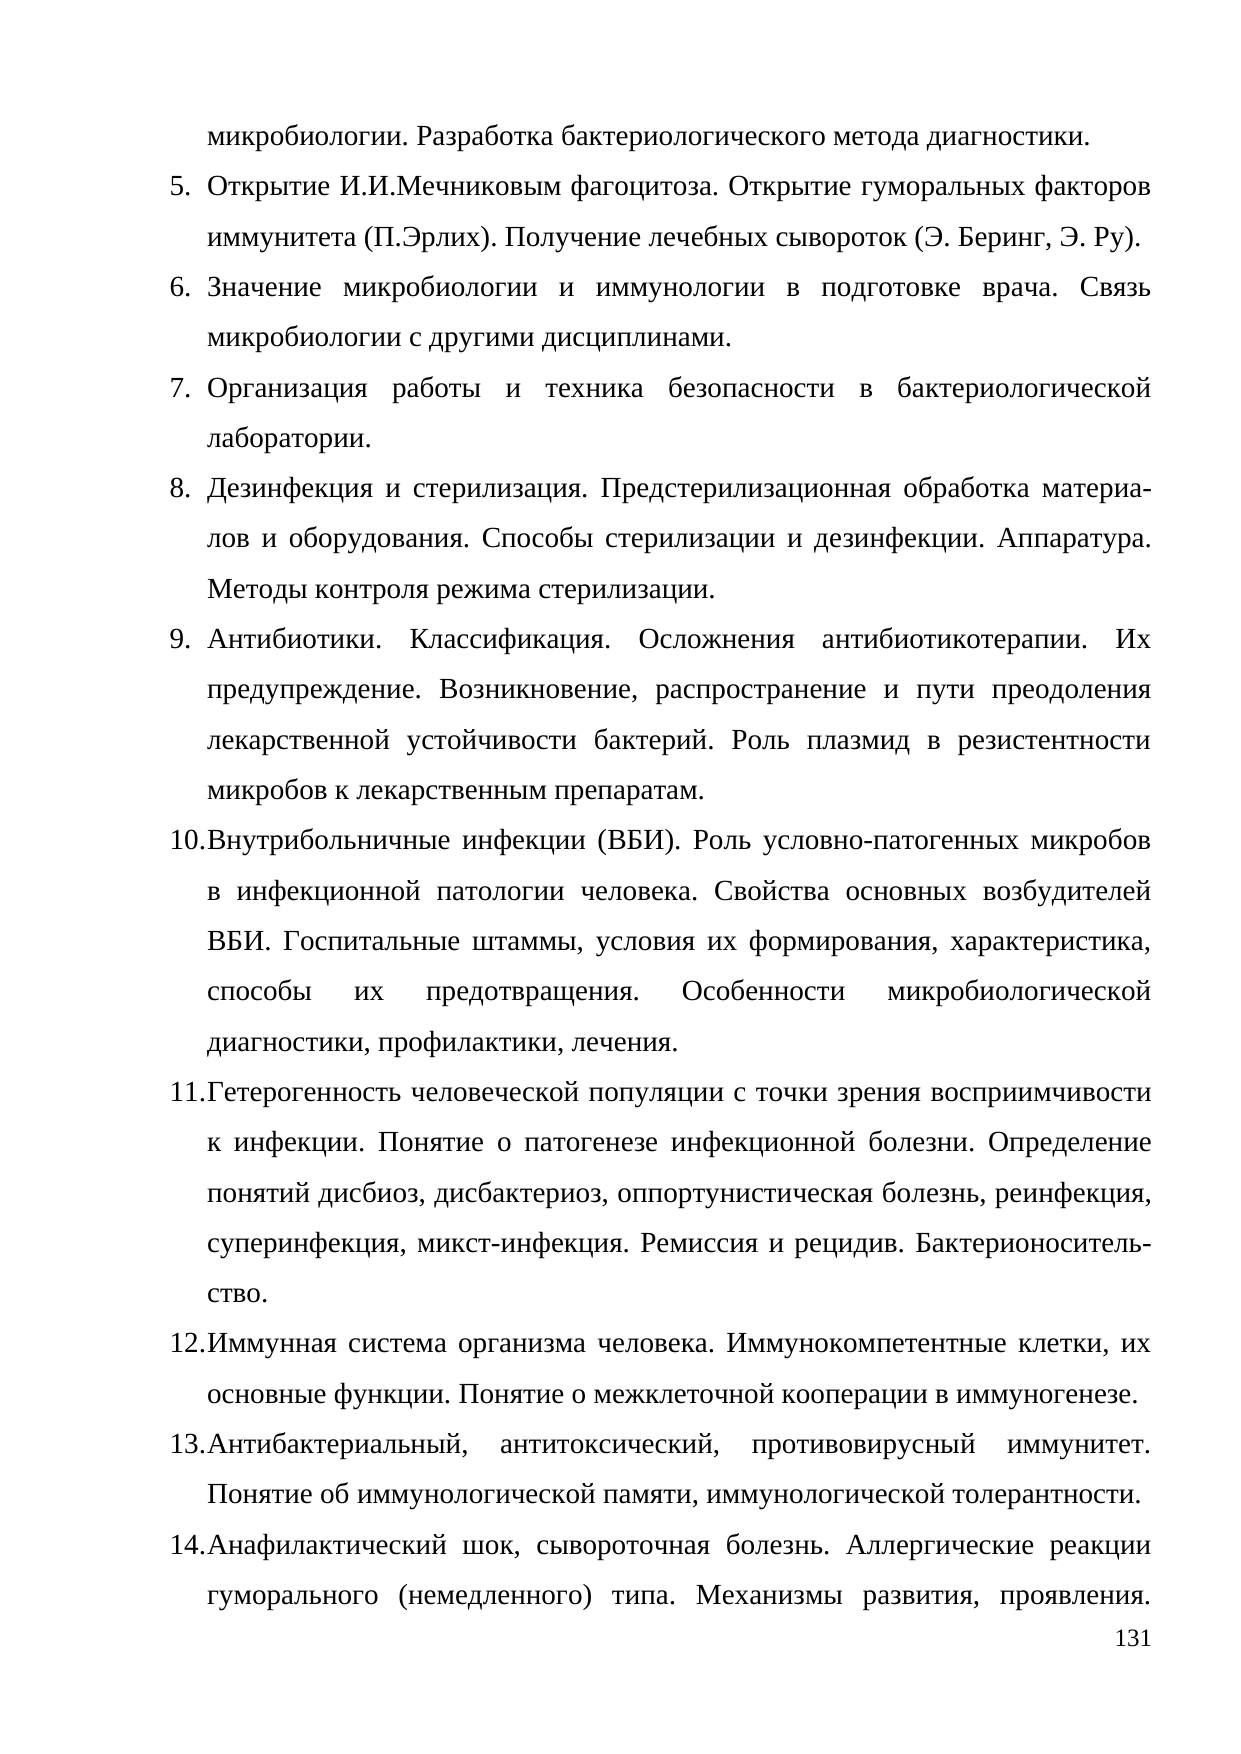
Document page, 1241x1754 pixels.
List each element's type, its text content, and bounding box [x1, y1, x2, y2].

list Иммунная система организма человека. Иммунокомпетентные клетки, их основные функции. Понятие о межклеточной кооперации в иммуногенезе. [169, 1326, 1152, 1409]
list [169, 118, 1152, 152]
list Антибактериальный, антитоксический, противовирусный иммунитет. Понятие об иммунологической памяти, иммунологической толерантности. [169, 1426, 1152, 1510]
list Значение микробиологии и иммунологии в подготовке врача. Связь микробиологии с другими дисциплинами. [169, 269, 1152, 353]
list Антибиотики. Классификация. Осложнения антибиотикотерапии. Их предупреждение. Возникновение, распространение и пути преодоления лекарственной устойчивости бактерий. Роль плазмид в резистентности микробов к лекарственным препаратам. [169, 621, 1152, 806]
list Гетерогенность человеческой популяции с точки зрения восприимчивости к инфекции. Понятие о патогенезе инфекционной болезни. Определение понятий дисбиоз, дисбактериоз, оппортунистическая болезнь, реинфекция, суперинфекция, микст-инфекция. Ремиссия и рецидив. Бактерионосительство. [169, 1074, 1152, 1309]
list Открытие И.И.Мечниковым фагоцитоза. Открытие гуморальных факторов иммунитета (П.Эрлих). Получение лечебных сывороток (Э. Беринг, Э. Ру). [169, 168, 1152, 252]
list Внутрибольничные инфекции (ВБИ). Роль условно-патогенных микробов в инфекционной патологии человека. Свойства основных возбудителей ВБИ. Госпитальные штаммы, условия их формирования, характеристика, способы их предотвращения. Особенности микробиологической диагностики, профилактики, лечения. [169, 822, 1152, 1057]
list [169, 1527, 1152, 1611]
list Организация работы и техника безопасности в бактериологической лаборатории. [169, 370, 1152, 453]
list Дезинфекция и стерилизация. Предстерилизационная обработка материалов и оборудования. Способы стерилизации и дезинфекции. Аппаратура. Методы контроля режима стерилизации. [169, 470, 1152, 604]
